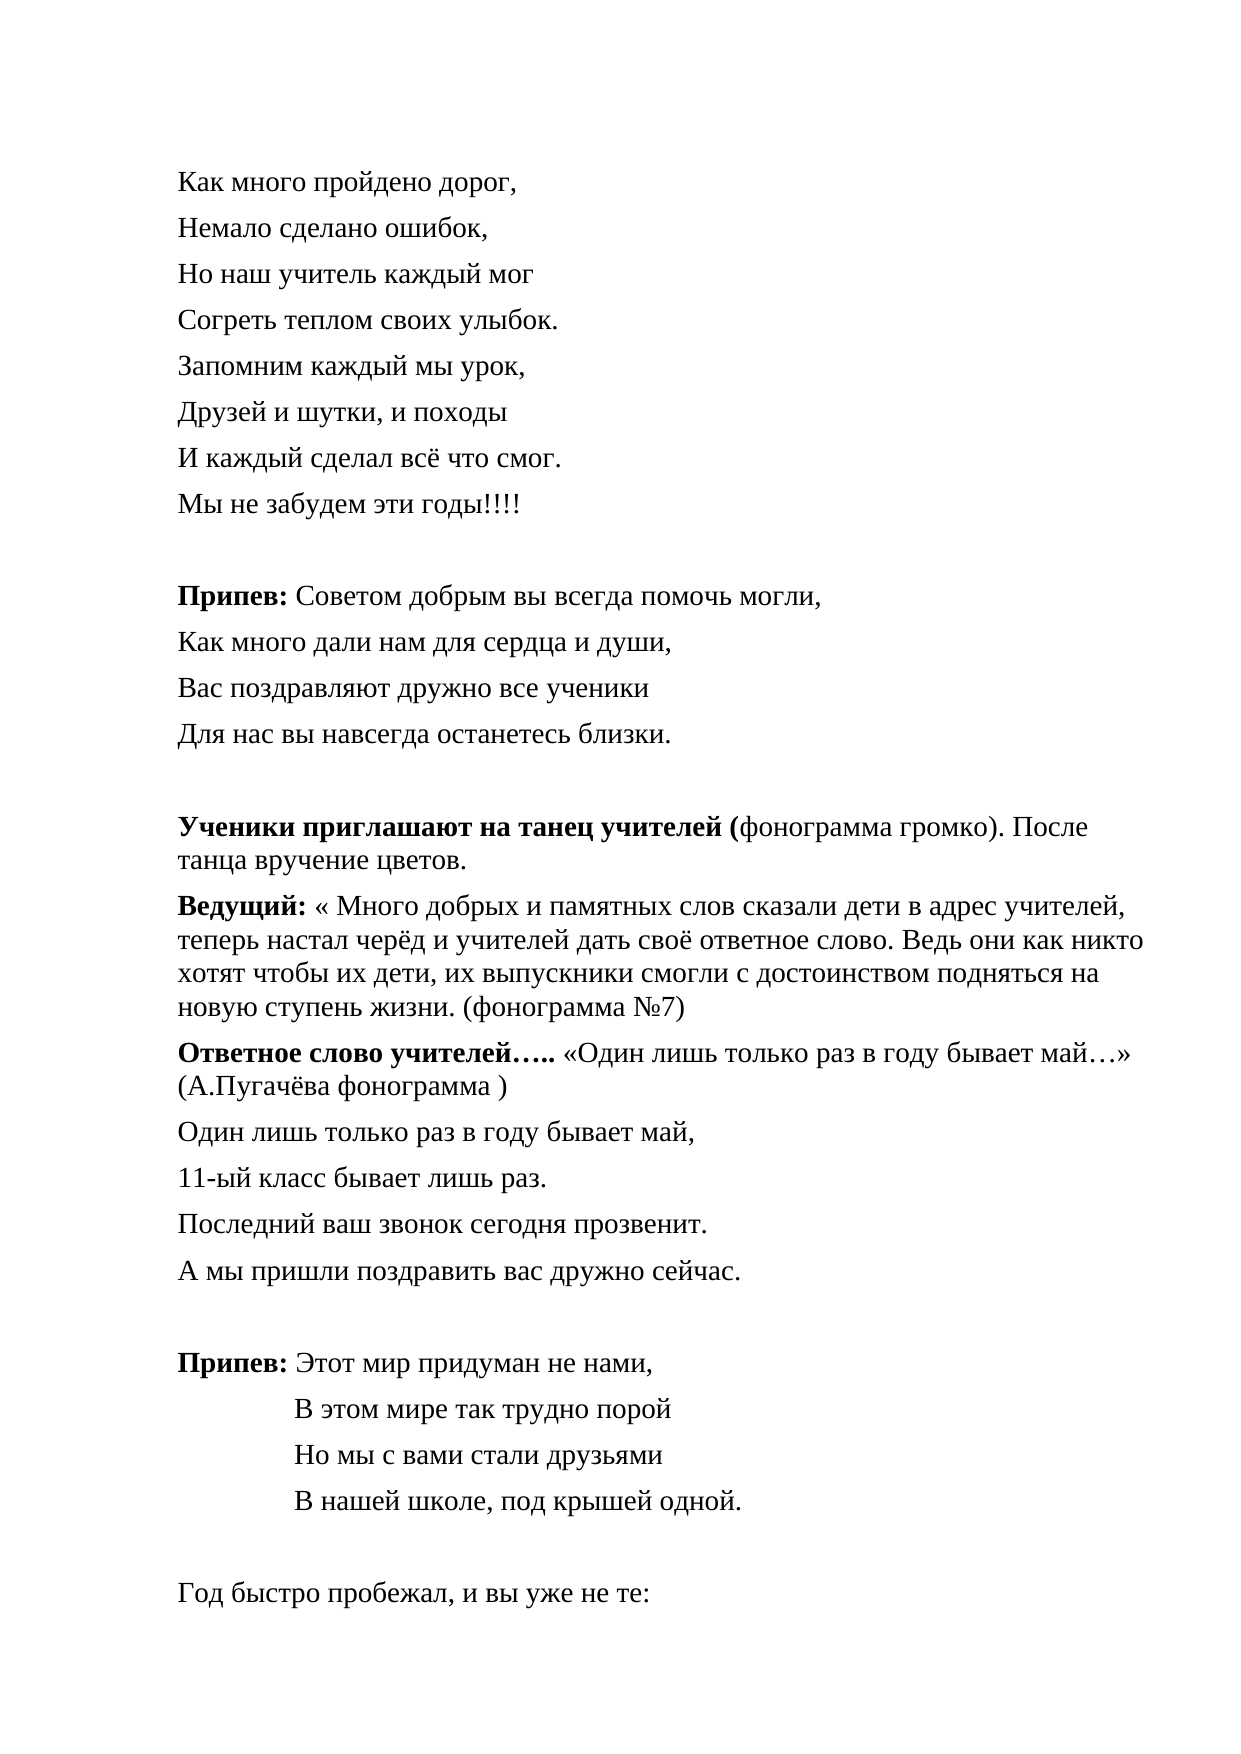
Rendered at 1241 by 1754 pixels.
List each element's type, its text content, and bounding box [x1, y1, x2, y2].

text Ведущий: « Много добрых и памятных слов сказали дети в адрес учителей, теперь настал черёд и учителей дать своё ответное слово. Ведь они как никто хотят чтобы их дети, их выпускники смогли с достоинством подняться на новую ступень жизни. (фонограмма №7) [177, 888, 1152, 1022]
text И каждый сделал всё что смог. [177, 440, 1152, 474]
text Для нас вы навсегда останетесь близки. [177, 717, 1152, 750]
text А мы пришли поздравить вас дружно сейчас. [177, 1253, 1152, 1286]
text Последний ваш звонок сегодня прозвенит. [177, 1207, 1152, 1240]
text Запомним каждый мы урок, [177, 348, 1152, 382]
text В этом мире так трудно порой [177, 1391, 1152, 1424]
text Как много дали нам для сердца и души, [177, 624, 1152, 658]
text Вас поздравляют дружно все ученики [177, 671, 1152, 704]
text Один лишь только раз в году бывает май, [177, 1114, 1152, 1148]
text Припев: Этот мир придуман не нами, [177, 1345, 1152, 1378]
text Припев: Советом добрым вы всегда помочь могли, [177, 578, 1152, 612]
text Но мы с вами стали друзьями [177, 1437, 1152, 1470]
text В нашей школе, под крышей одной. [177, 1483, 1152, 1516]
text Мы не забудем эти годы!!!! [177, 486, 1152, 520]
text Как много пройдено дорог, [177, 164, 1152, 198]
text Немало сделано ошибок, [177, 210, 1152, 244]
text Согреть теплом своих улыбок. [177, 302, 1152, 336]
text Год быстро пробежал, и вы уже не те: [177, 1575, 1152, 1608]
text 11-ый класс бывает лишь раз. [177, 1161, 1152, 1194]
text Друзей и шутки, и походы [177, 394, 1152, 428]
text Ученики приглашают на танец учителей (фонограмма громко). После танца вручение цветов. [177, 809, 1152, 876]
text Ответное слово учителей….. «Один лишь только раз в году бывает май…» (А.Пугачёва фонограмма ) [177, 1035, 1152, 1102]
text Но наш учитель каждый мог [177, 256, 1152, 290]
